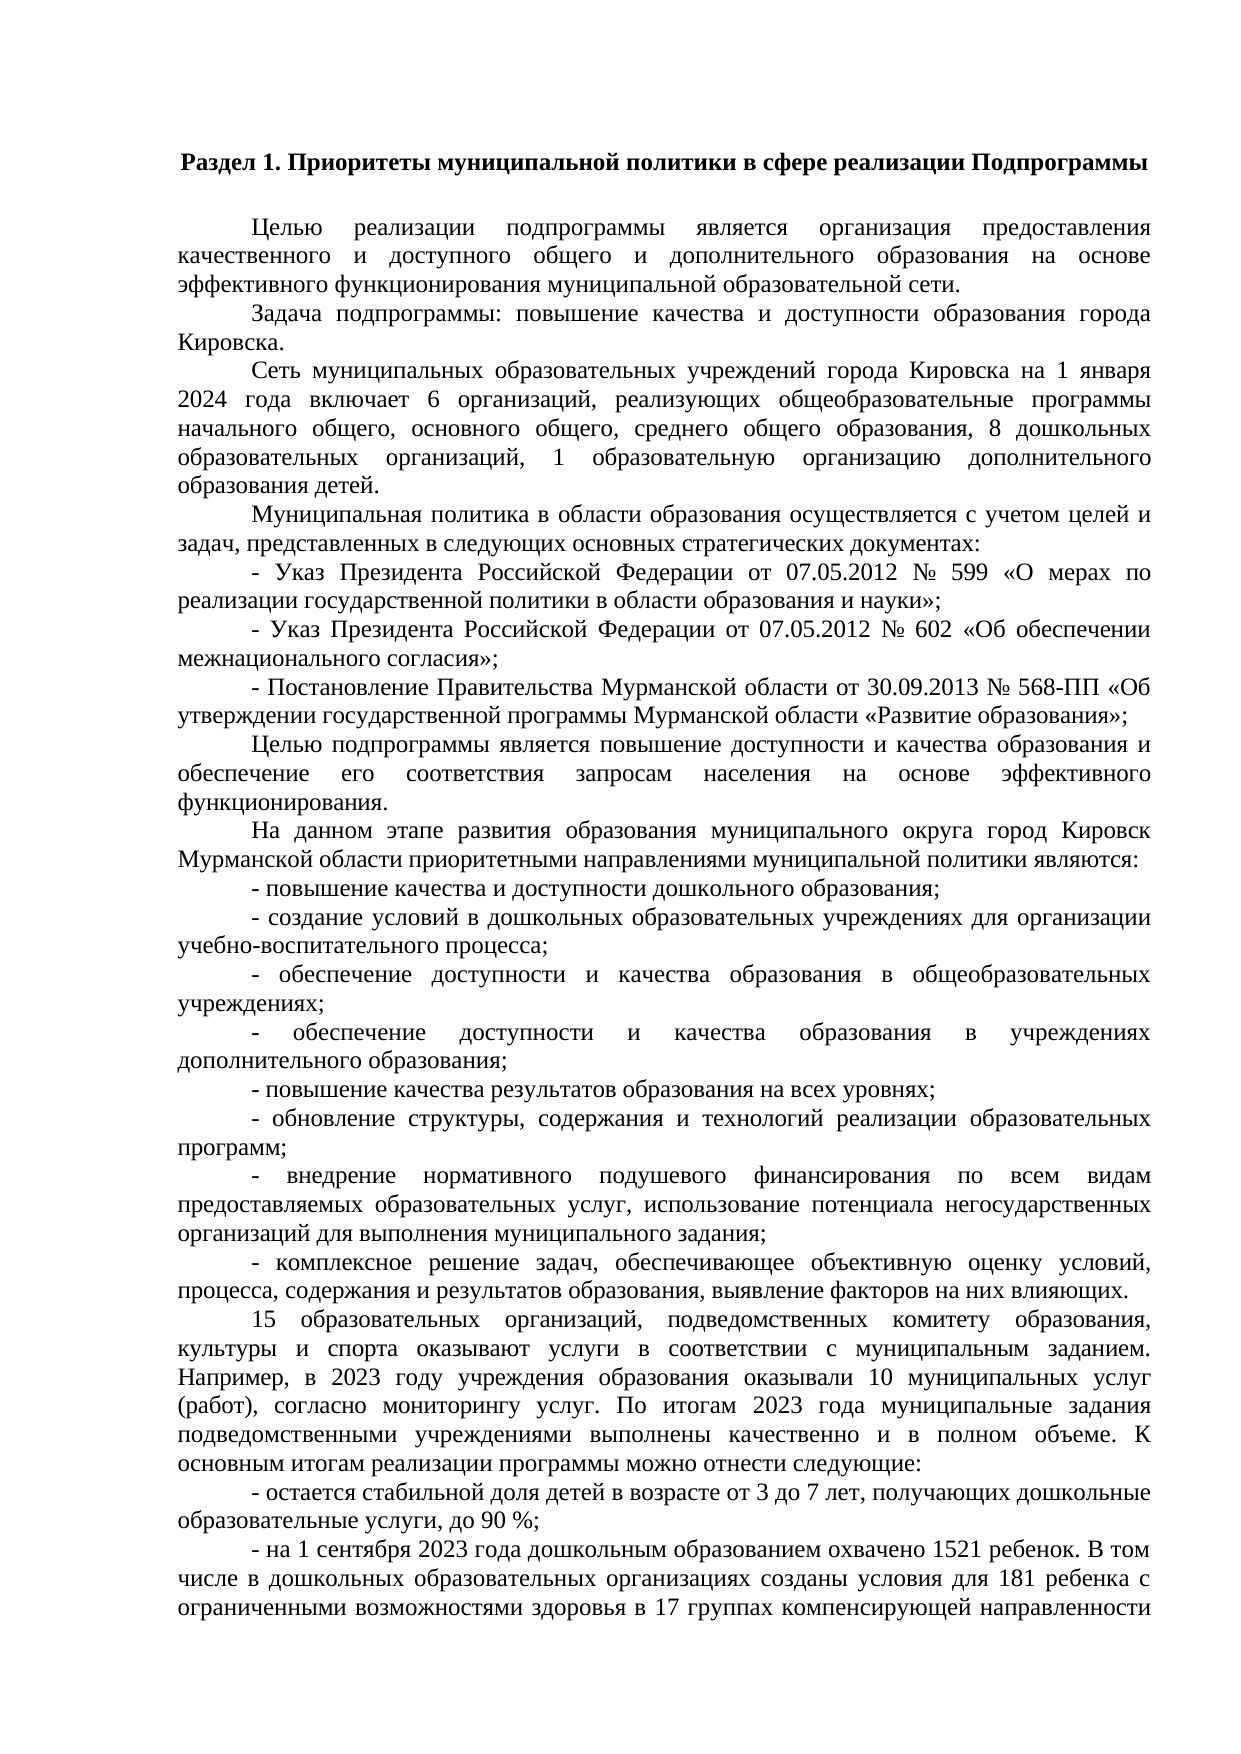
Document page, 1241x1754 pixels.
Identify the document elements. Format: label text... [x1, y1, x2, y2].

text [177, 1534, 1152, 1620]
text - обновление структуры, содержания и технологий реализации образовательных программ; [177, 1103, 1152, 1160]
text На данном этапе развития образования муниципального округа город Кировск Мурманской области приоритетными направлениями муниципальной политики являются: [177, 815, 1152, 873]
text - комплексное решение задач, обеспечивающее объективную оценку условий, процесса, содержания и результатов образования, выявление факторов на них влияющих. [177, 1247, 1152, 1304]
text Целью подпрограммы является повышение доступности и качества образования и обеспечение его соответствия запросам населения на основе эффективного функционирования. [177, 729, 1152, 815]
text - повышение качества и доступности дошкольного образования; [177, 873, 1152, 902]
text - Постановление Правительства Мурманской области от 30.09.2013 № 568-ПП «Об утверждении государственной программы Мурманской области «Развитие образования»; [177, 672, 1152, 729]
text - остается стабильной доля детей в возрасте от 3 до 7 лет, получающих дошкольные образовательные услуги, до 90 %; [177, 1477, 1152, 1534]
text - повышение качества результатов образования на всех уровнях; [177, 1074, 1152, 1103]
text - обеспечение доступности и качества образования в учреждениях дополнительного образования; [177, 1017, 1152, 1074]
text - Указ Президента Российской Федерации от 07.05.2012 № 599 «О мерах по реализации государственной политики в области образования и науки»; [177, 557, 1152, 614]
text Муниципальная политика в области образования осуществляется с учетом целей и задач, представленных в следующих основных стратегических документах: [177, 499, 1152, 557]
text - внедрение нормативного подушевого финансирования по всем видам предоставляемых образовательных услуг, использование потенциала негосударственных организаций для выполнения муниципального задания; [177, 1160, 1152, 1247]
text - обеспечение доступности и качества образования в общеобразовательных учреждениях; [177, 959, 1152, 1017]
text Задача подпрограммы: повышение качества и доступности образования города Кировска. [177, 298, 1152, 355]
text 15 образовательных организаций, подведомственных комитету образования, культуры и спорта оказывают услуги в соответствии с муниципальным заданием. Например, в 2023 году учреждения образования оказывали 10 муниципальных услуг (работ), согласно мониторингу услуг. По итогам 2023 года муниципальные задания подведомственными учреждениями выполнены качественно и в полном объеме. К основным итогам реализации программы можно отнести следующие: [177, 1304, 1152, 1477]
text - создание условий в дошкольных образовательных учреждениях для организации учебно-воспитательного процесса; [177, 902, 1152, 959]
text Раздел 1. Приоритеты муниципальной политики в сфере реализации Подпрограммы [177, 147, 1152, 176]
text - Указ Президента Российской Федерации от 07.05.2012 № 602 «Об обеспечении межнационального согласия»; [177, 614, 1152, 672]
text Целью реализации подпрограммы является организация предоставления качественного и доступного общего и дополнительного образования на основе эффективного функционирования муниципальной образовательной сети. [177, 212, 1152, 298]
text Сеть муниципальных образовательных учреждений города Кировска на 1 января 2024 года включает 6 организаций, реализующих общеобразовательные программы начального общего, основного общего, среднего общего образования, 8 дошкольных образовательных организаций, 1 образовательную организацию дополнительного образования детей. [177, 355, 1152, 499]
